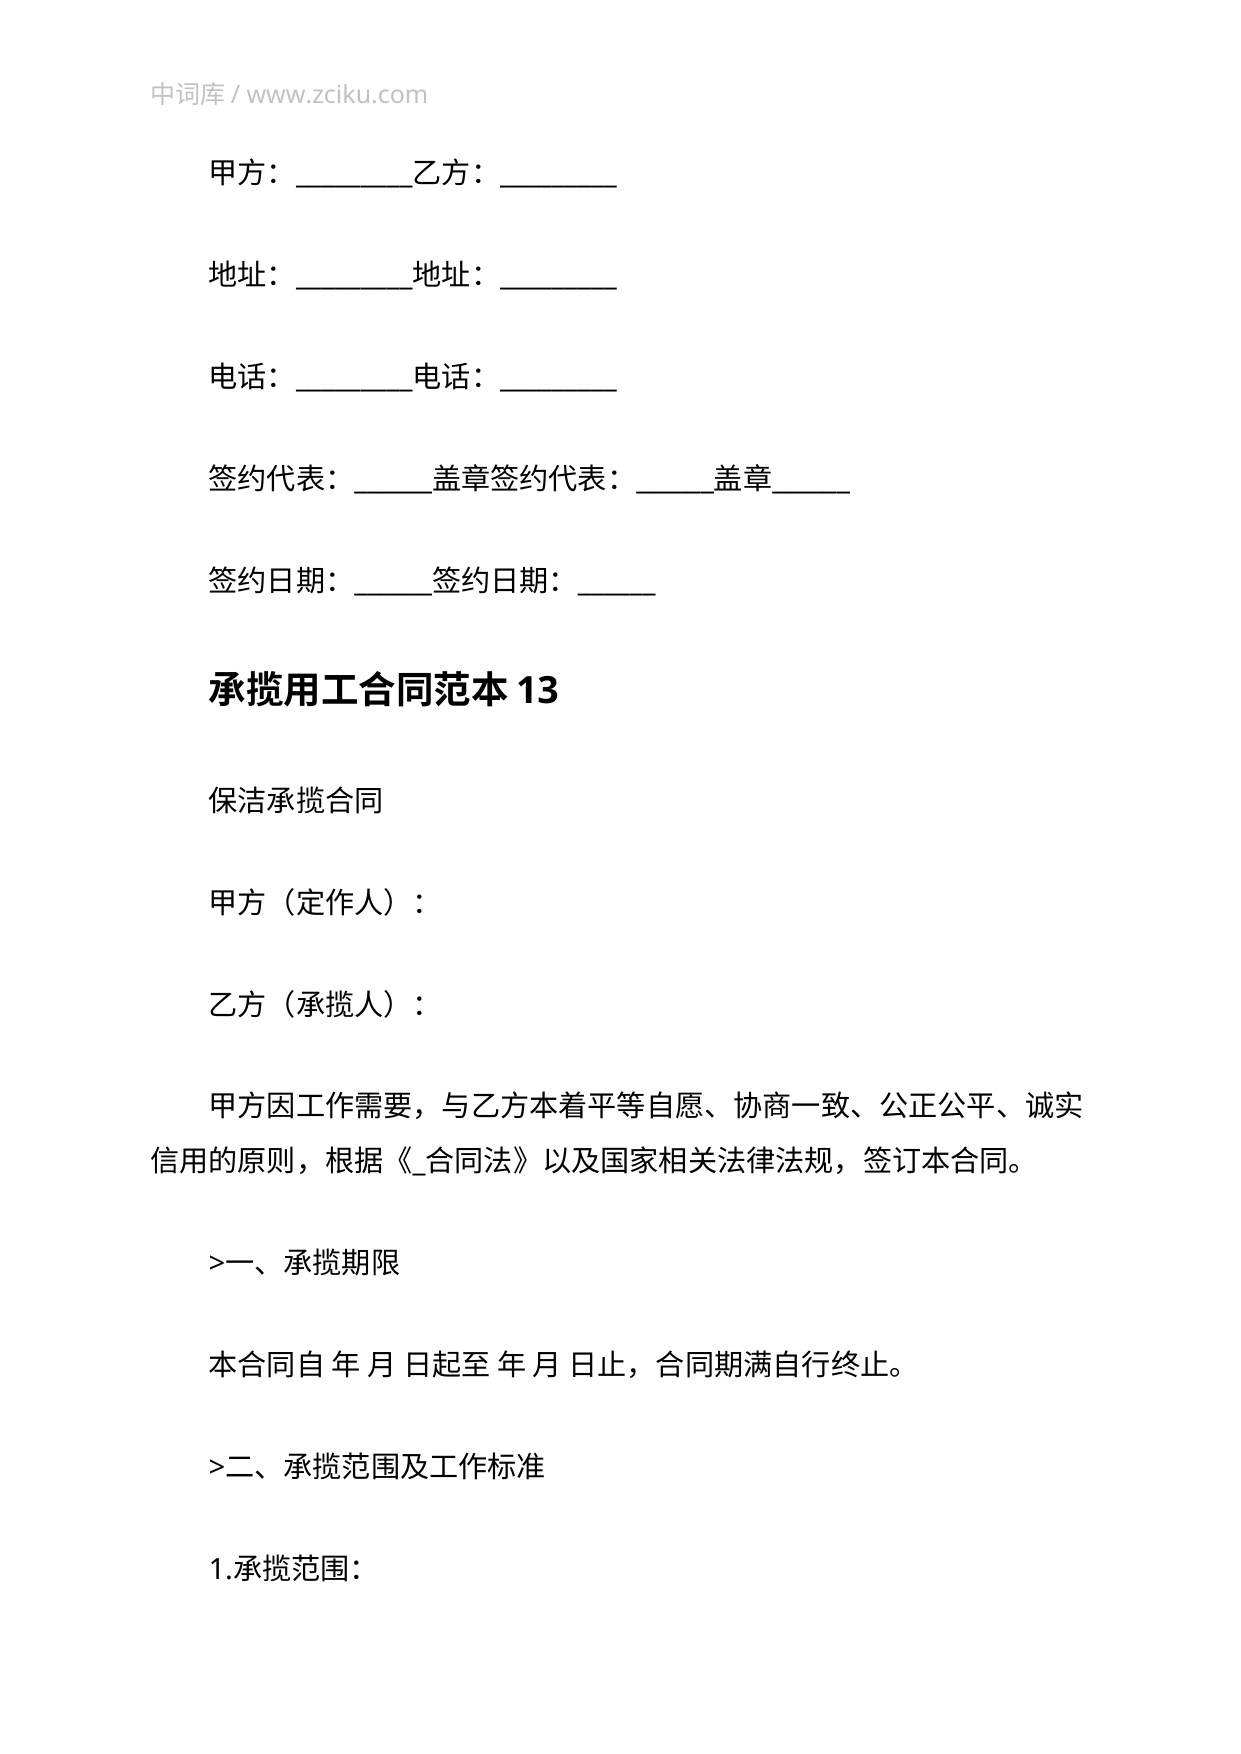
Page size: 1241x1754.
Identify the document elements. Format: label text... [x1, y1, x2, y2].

text 甲方（定作人）： [150, 879, 1090, 922]
text >二、承揽范围及工作标准 [150, 1443, 1090, 1486]
text 签约代表：______盖章签约代表：______盖章______ [150, 456, 1090, 498]
text 地址：_________地址：_________ [150, 252, 1090, 294]
text 甲方因工作需要，与乙方本着平等自愿、协商一致、公正公平、诚实信用的原则，根据《_合同法》以及国家相关法律法规，签订本合同。 [150, 1083, 1090, 1180]
text 保洁承揽合同 [150, 777, 1090, 820]
text 本合同自 年 月 日起至 年 月 日止，合同期满自行终止。 [150, 1342, 1090, 1384]
text >一、承揽期限 [150, 1240, 1090, 1282]
text 承揽用工合同范本13 [150, 660, 1090, 714]
text 签约日期：______签约日期：______ [150, 558, 1090, 600]
text 甲方：_________乙方：_________ [150, 150, 1090, 192]
text 乙方（承揽人）： [150, 981, 1090, 1023]
text 1.承揽范围： [150, 1545, 1090, 1588]
text 电话：_________电话：_________ [150, 354, 1090, 396]
